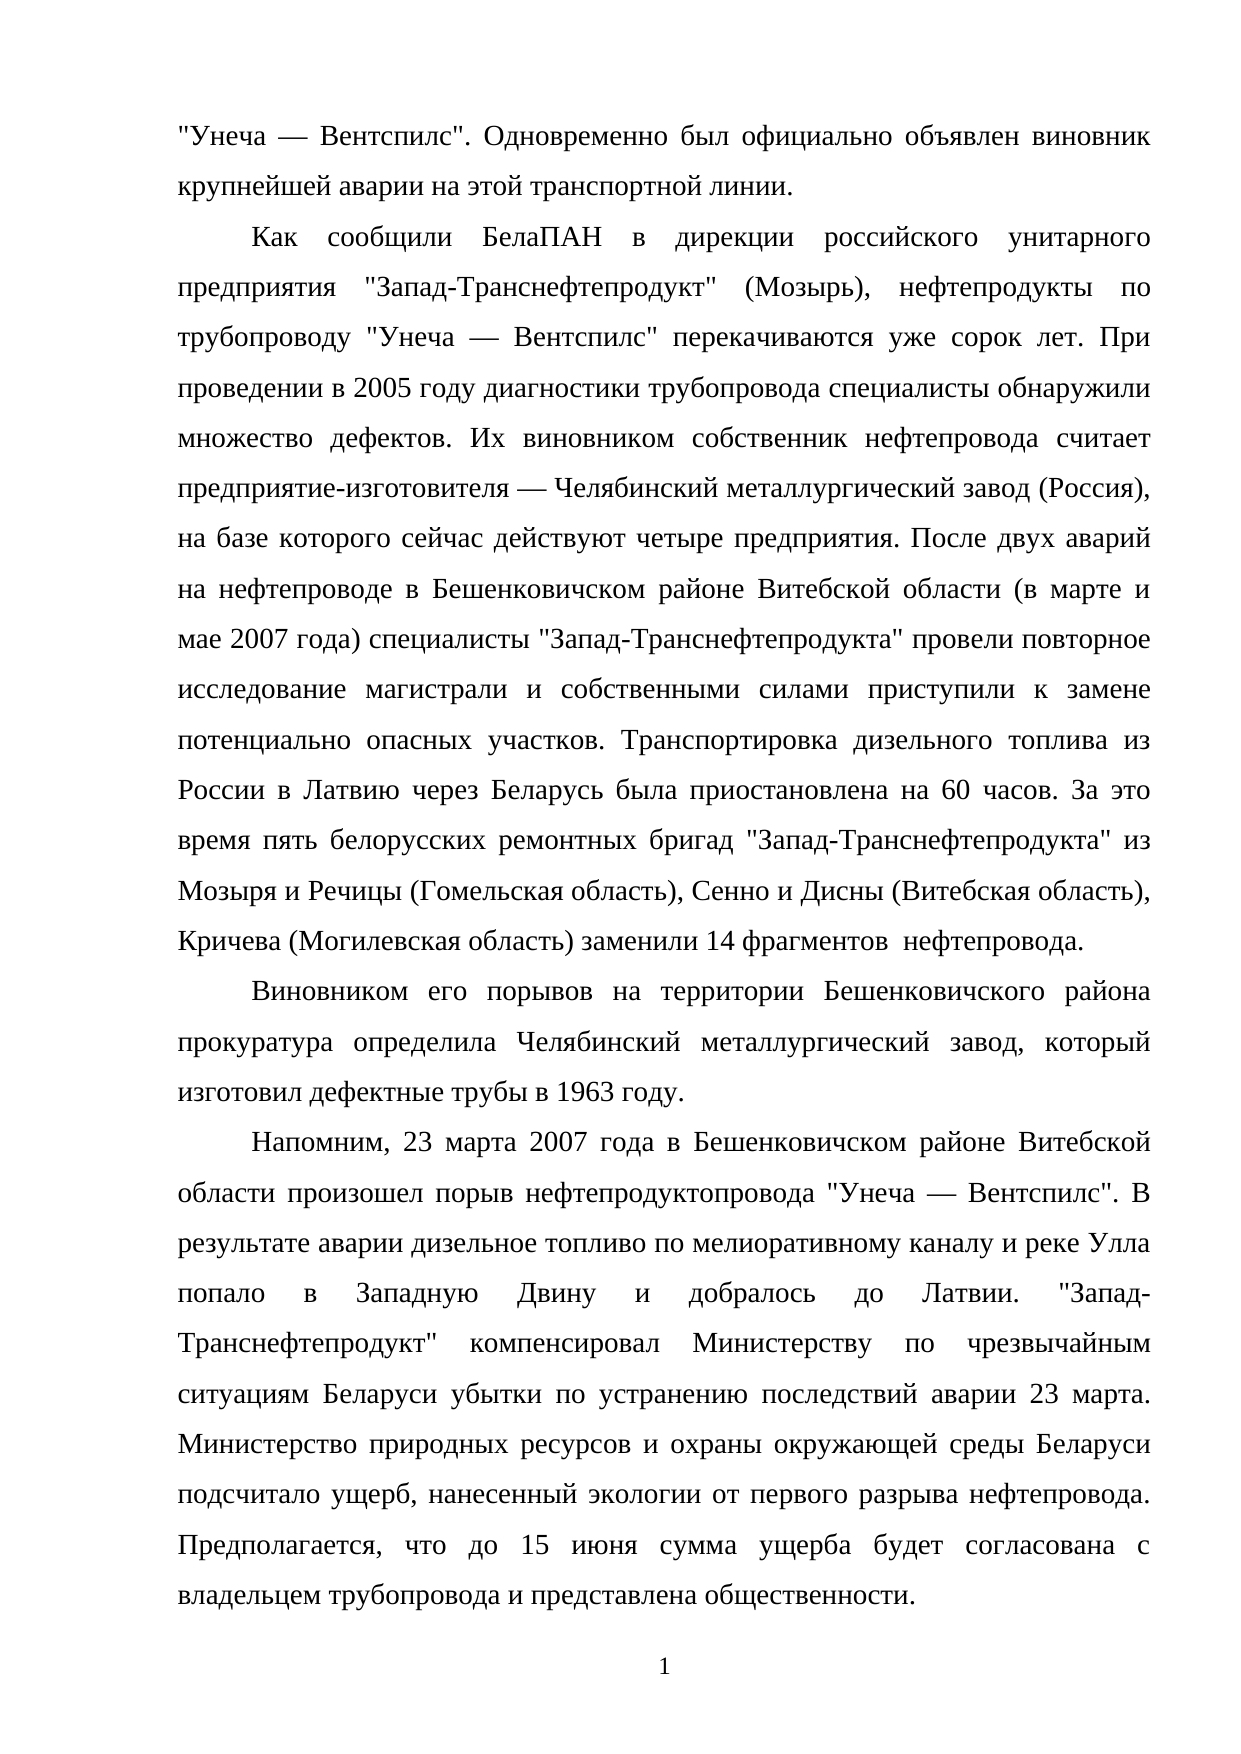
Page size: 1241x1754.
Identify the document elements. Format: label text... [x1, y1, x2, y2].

text Виновником его порывов на территории Бешенковичского района прокуратура определила Челябинский металлургический завод, который изготовил дефектные трубы в 1963 году. [177, 973, 1152, 1108]
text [177, 118, 1152, 202]
text Как сообщили БелаПАН в дирекции российского унитарного предприятия "Запад-Транснефтепродукт" (Мозырь), нефтепродукты по трубопроводу "Унеча — Вентспилс" перекачиваются уже сорок лет. При проведении в 2005 году диагностики трубопровода специалисты обнаружили множество дефектов. Их виновником собственник нефтепровода считает предприятие-изготовителя — Челябинский металлургический завод (Россия), на базе которого сейчас действуют четыре предприятия. После двух аварий на нефтепроводе в Бешенковичском районе Витебской области (в марте и мае 2007 года) специалисты "Запад-Транснефтепродукта" провели повторное исследование магистрали и собственными силами приступили к замене потенциально опасных участков. Транспортировка дизельного топлива из России в Латвию через Беларусь была приостановлена на 60 часов. За это время пять белорусских ремонтных бригад "Запад-Транснефтепродукта" из Мозыря и Речицы (Гомельская область), Сенно и Дисны (Витебская область), Кричева (Могилевская область) заменили 14 фрагментов нефтепровода. [177, 219, 1152, 957]
text Напомним, 23 марта 2007 года в Бешенковичском районе Витебской области произошел порыв нефтепродуктопровода "Унеча — Вентспилс". В результате аварии дизельное топливо по мелиоративному каналу и реке Улла попало в Западную Двину и добралось до Латвии. "Запад-Транснефтепродукт" компенсировал Министерству по чрезвычайным ситуациям Беларуси убытки по устранению последствий аварии 23 марта. Министерство природных ресурсов и охраны окружающей среды Беларуси подсчитало ущерб, нанесенный экологии от первого разрыва нефтепровода. Предполагается, что до 15 июня сумма ущерба будет согласована с владельцем трубопровода и представлена общественности. [177, 1124, 1152, 1611]
